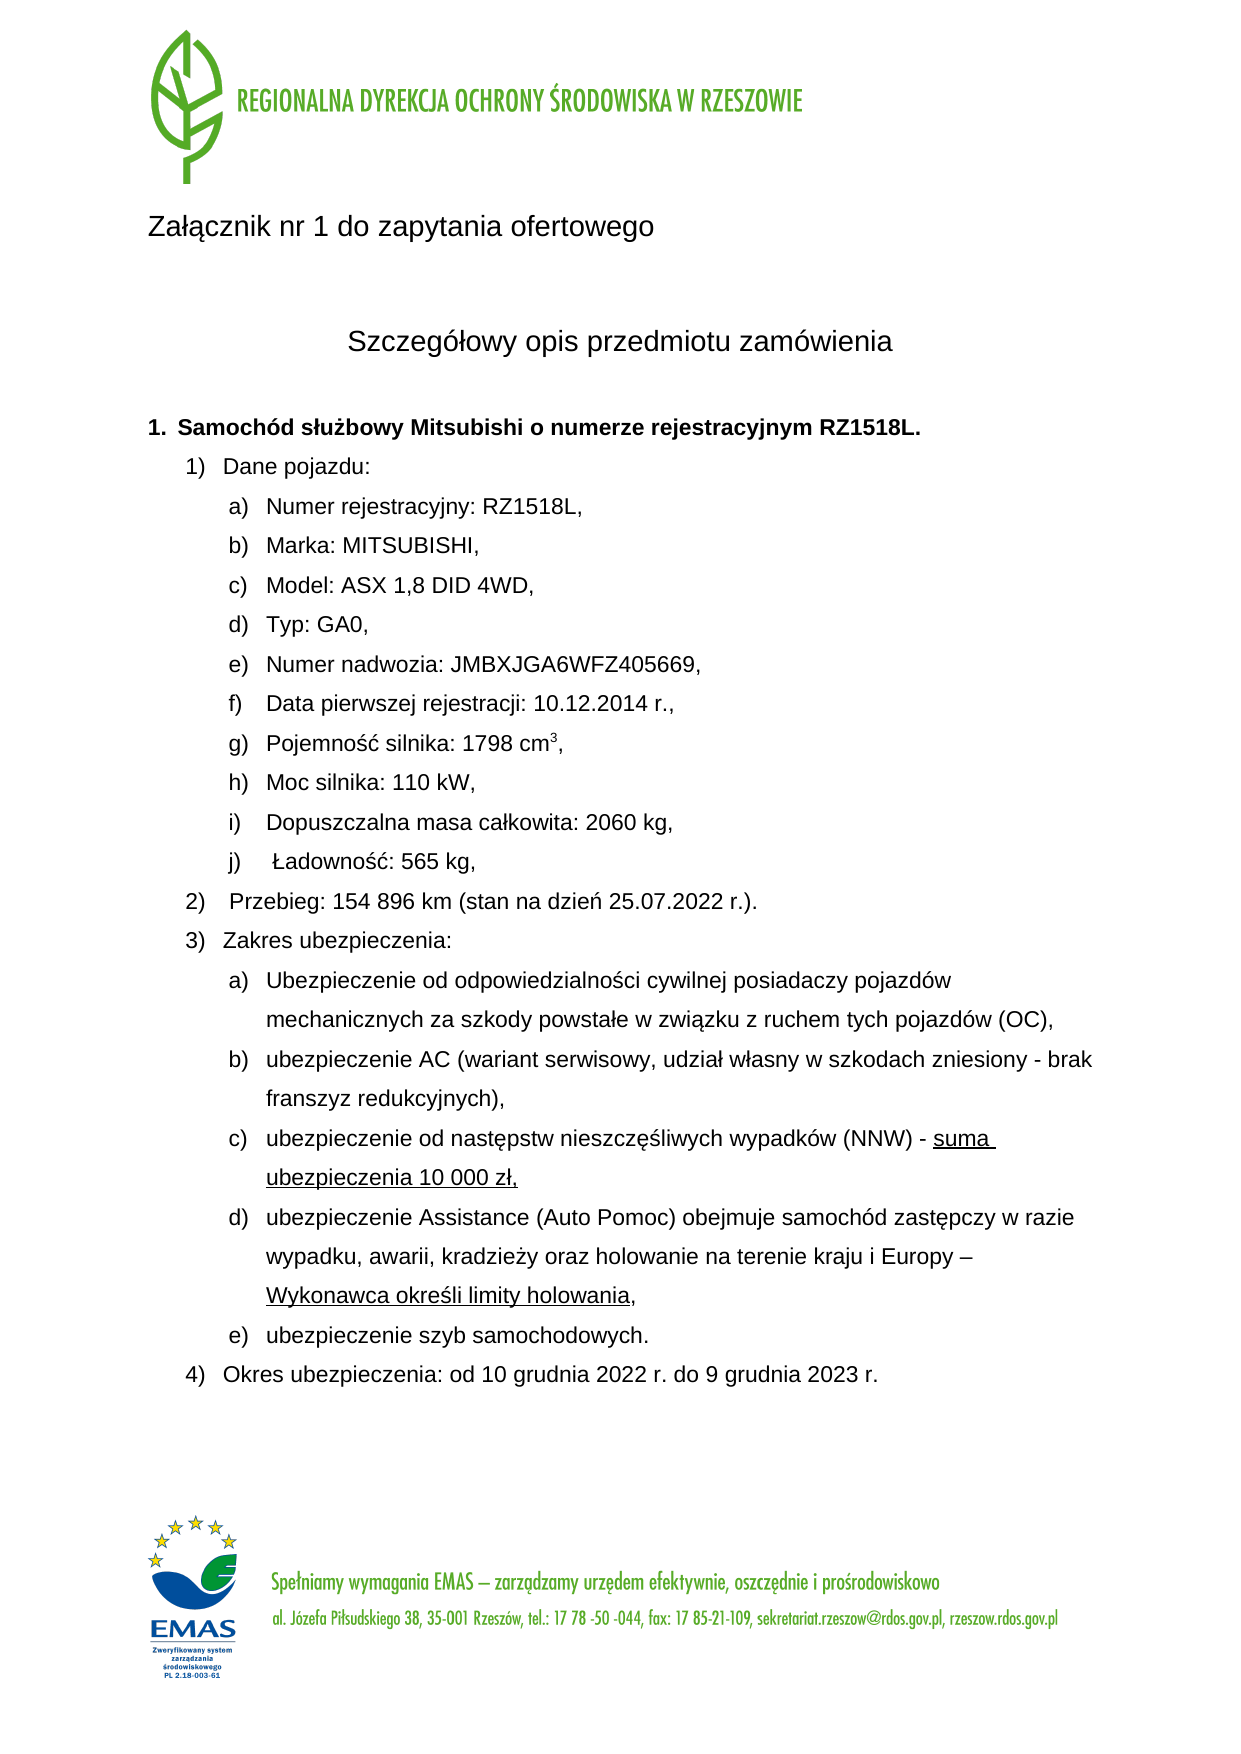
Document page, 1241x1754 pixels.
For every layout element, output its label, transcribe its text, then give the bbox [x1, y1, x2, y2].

list Marka: MITSUBISHI, [228, 532, 1093, 559]
list Model: ASX 1,8 DID 4WD, [228, 572, 1093, 598]
list Numer rejestracyjny: RZ1518L, [228, 493, 1093, 519]
list Pojemność silnika: 1798 cm3, [228, 730, 1093, 756]
list Okres ubezpieczenia: od 10 grudnia 2022 r. do 9 grudnia 2023 r. [185, 1361, 1093, 1388]
list Ubezpieczenie od odpowiedzialności cywilnej posiadaczy pojazdów mechanicznych za szkody powstałe w związku z ruchem tych pojazdów (OC), [228, 967, 1093, 1032]
picture [147, 29, 953, 185]
list Typ: GA0, [228, 611, 1093, 638]
list Samochód służbowy Mitsubishi o numerze rejestracyjnym RZ1518L. [148, 414, 1093, 440]
list Data pierwszej rejestracji: 10.12.2014 r., [228, 690, 1093, 717]
picture [147, 1514, 1064, 1681]
list ubezpieczenie Assistance (Auto Pomoc) obejmuje samochód zastępczy w razie wypadku, awarii, kradzieży oraz holowanie na terenie kraju i Europy – Wykonawca określi limity holowania, [228, 1203, 1093, 1309]
list Dopuszczalna masa całkowita: 2060 kg, [228, 809, 1093, 835]
list Ładowność: 565 kg, [228, 848, 1093, 874]
list Numer nadwozia: JMBXJGA6WFZ405669, [228, 651, 1093, 677]
subtitle Szczegółowy opis przedmiotu zamówienia [148, 324, 1093, 358]
list ubezpieczenie AC (wariant serwisowy, udział własny w szkodach zniesiony - brak franszyz redukcyjnych), [228, 1046, 1093, 1111]
list Zakres ubezpieczenia: [185, 927, 1093, 953]
list Dane pojazdu: [185, 453, 1093, 480]
subtitle Załącznik nr 1 do zapytania ofertowego [148, 209, 1093, 243]
list ubezpieczenie szyb samochodowych. [228, 1322, 1093, 1348]
list Przebieg: 154 896 km (stan na dzień 25.07.2022 r.). [185, 888, 1093, 914]
list Moc silnika: 110 kW, [228, 769, 1093, 796]
list ubezpieczenie od następstw nieszczęśliwych wypadków (NNW) - suma ubezpieczenia 10 000 zł, [228, 1124, 1093, 1190]
